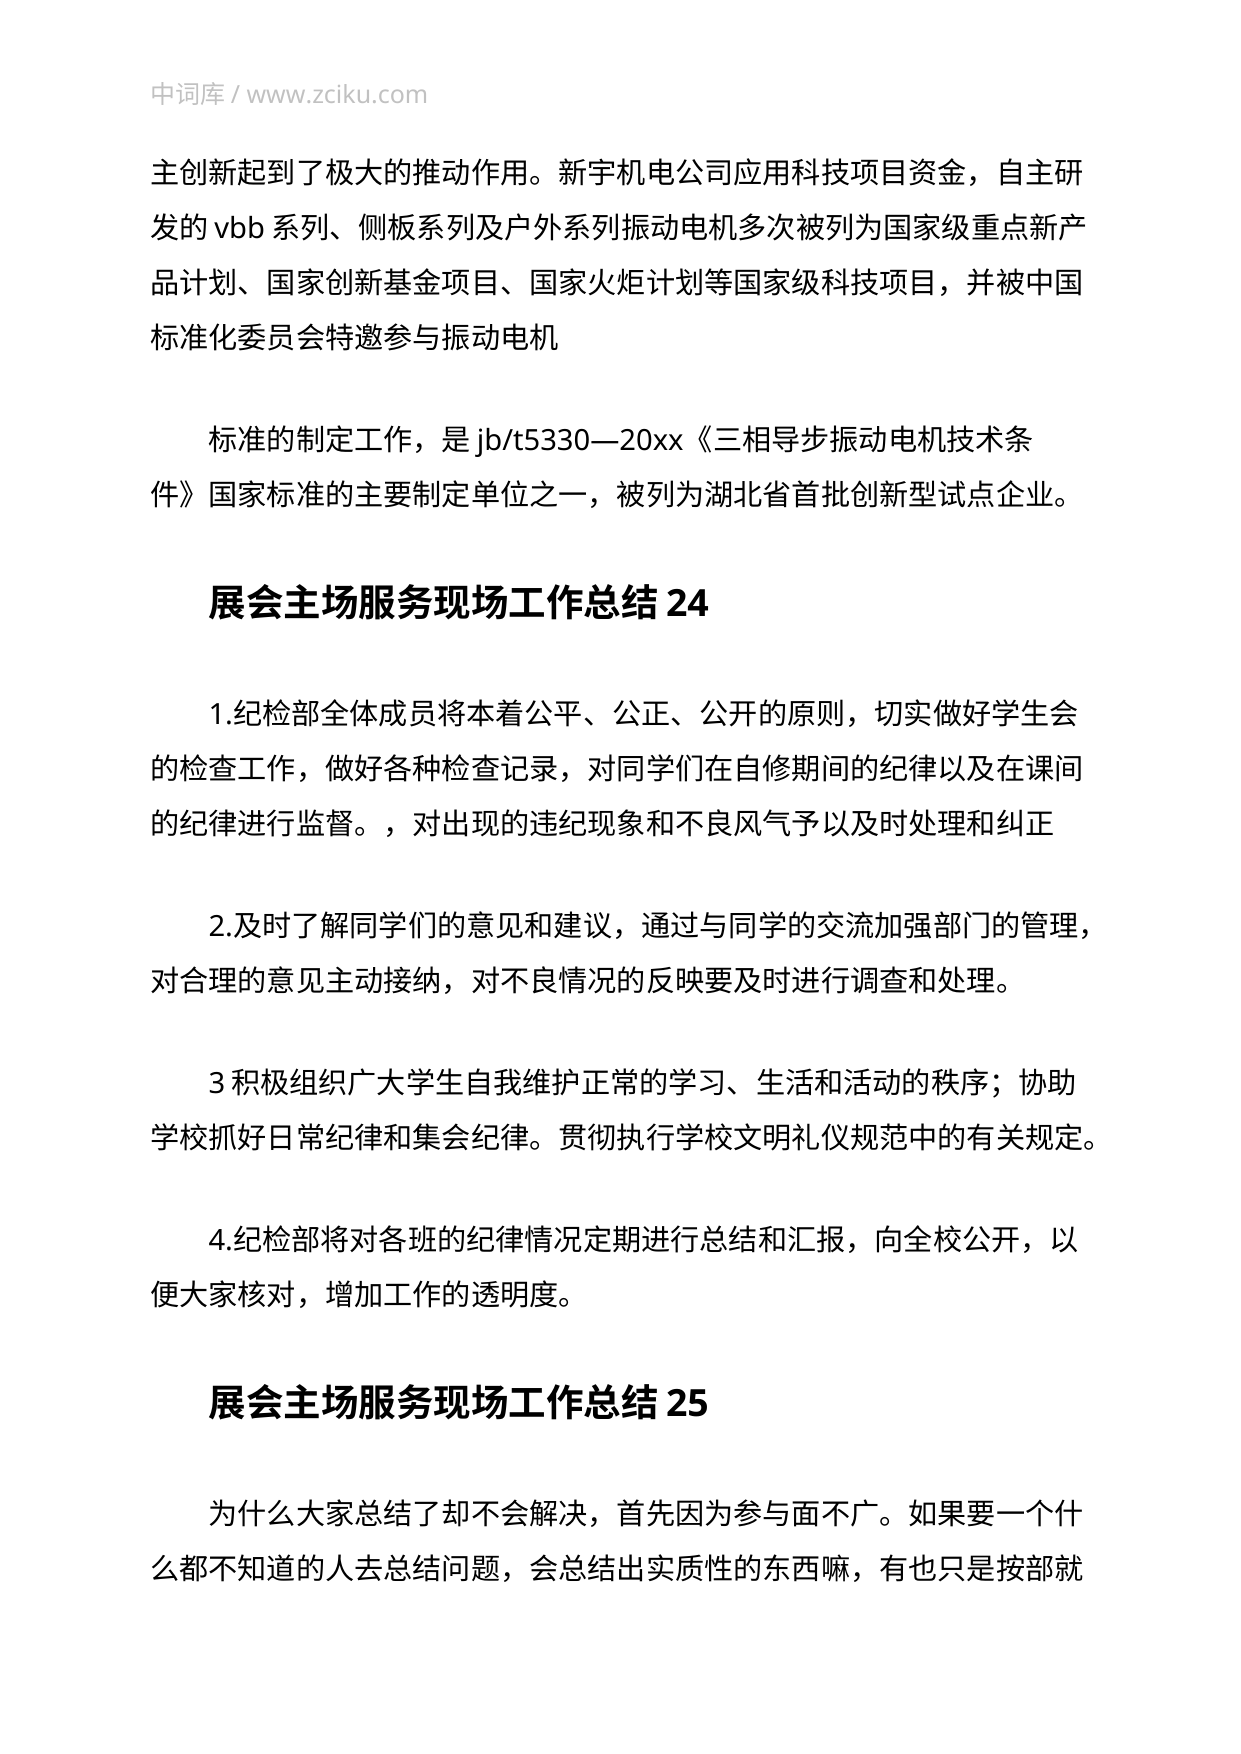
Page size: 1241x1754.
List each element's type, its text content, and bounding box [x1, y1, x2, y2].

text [150, 1491, 1090, 1588]
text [150, 150, 1090, 357]
text 展会主场服务现场工作总结24 [150, 573, 1090, 628]
text 展会主场服务现场工作总结25 [150, 1373, 1090, 1427]
text 标准的制定工作，是jb/t5330—20xx《三相导步振动电机技术条件》国家标准的主要制定单位之一，被列为湖北省首批创新型试点企业。 [150, 417, 1090, 514]
text 3积极组织广大学生自我维护正常的学习、生活和活动的秩序；协助学校抓好日常纪律和集会纪律。贯彻执行学校文明礼仪规范中的有关规定。 [150, 1059, 1090, 1157]
text 1.纪检部全体成员将本着公平、公正、公开的原则，切实做好学生会的检查工作，做好各种检查记录，对同学们在自修期间的纪律以及在课间的纪律进行监督。，对出现的违纪现象和不良风气予以及时处理和纠正 [150, 691, 1090, 843]
text 2.及时了解同学们的意见和建议，通过与同学的交流加强部门的管理，对合理的意见主动接纳，对不良情况的反映要及时进行调查和处理。 [150, 903, 1090, 1000]
text 4.纪检部将对各班的纪律情况定期进行总结和汇报，向全校公开，以便大家核对，增加工作的透明度。 [150, 1216, 1090, 1313]
